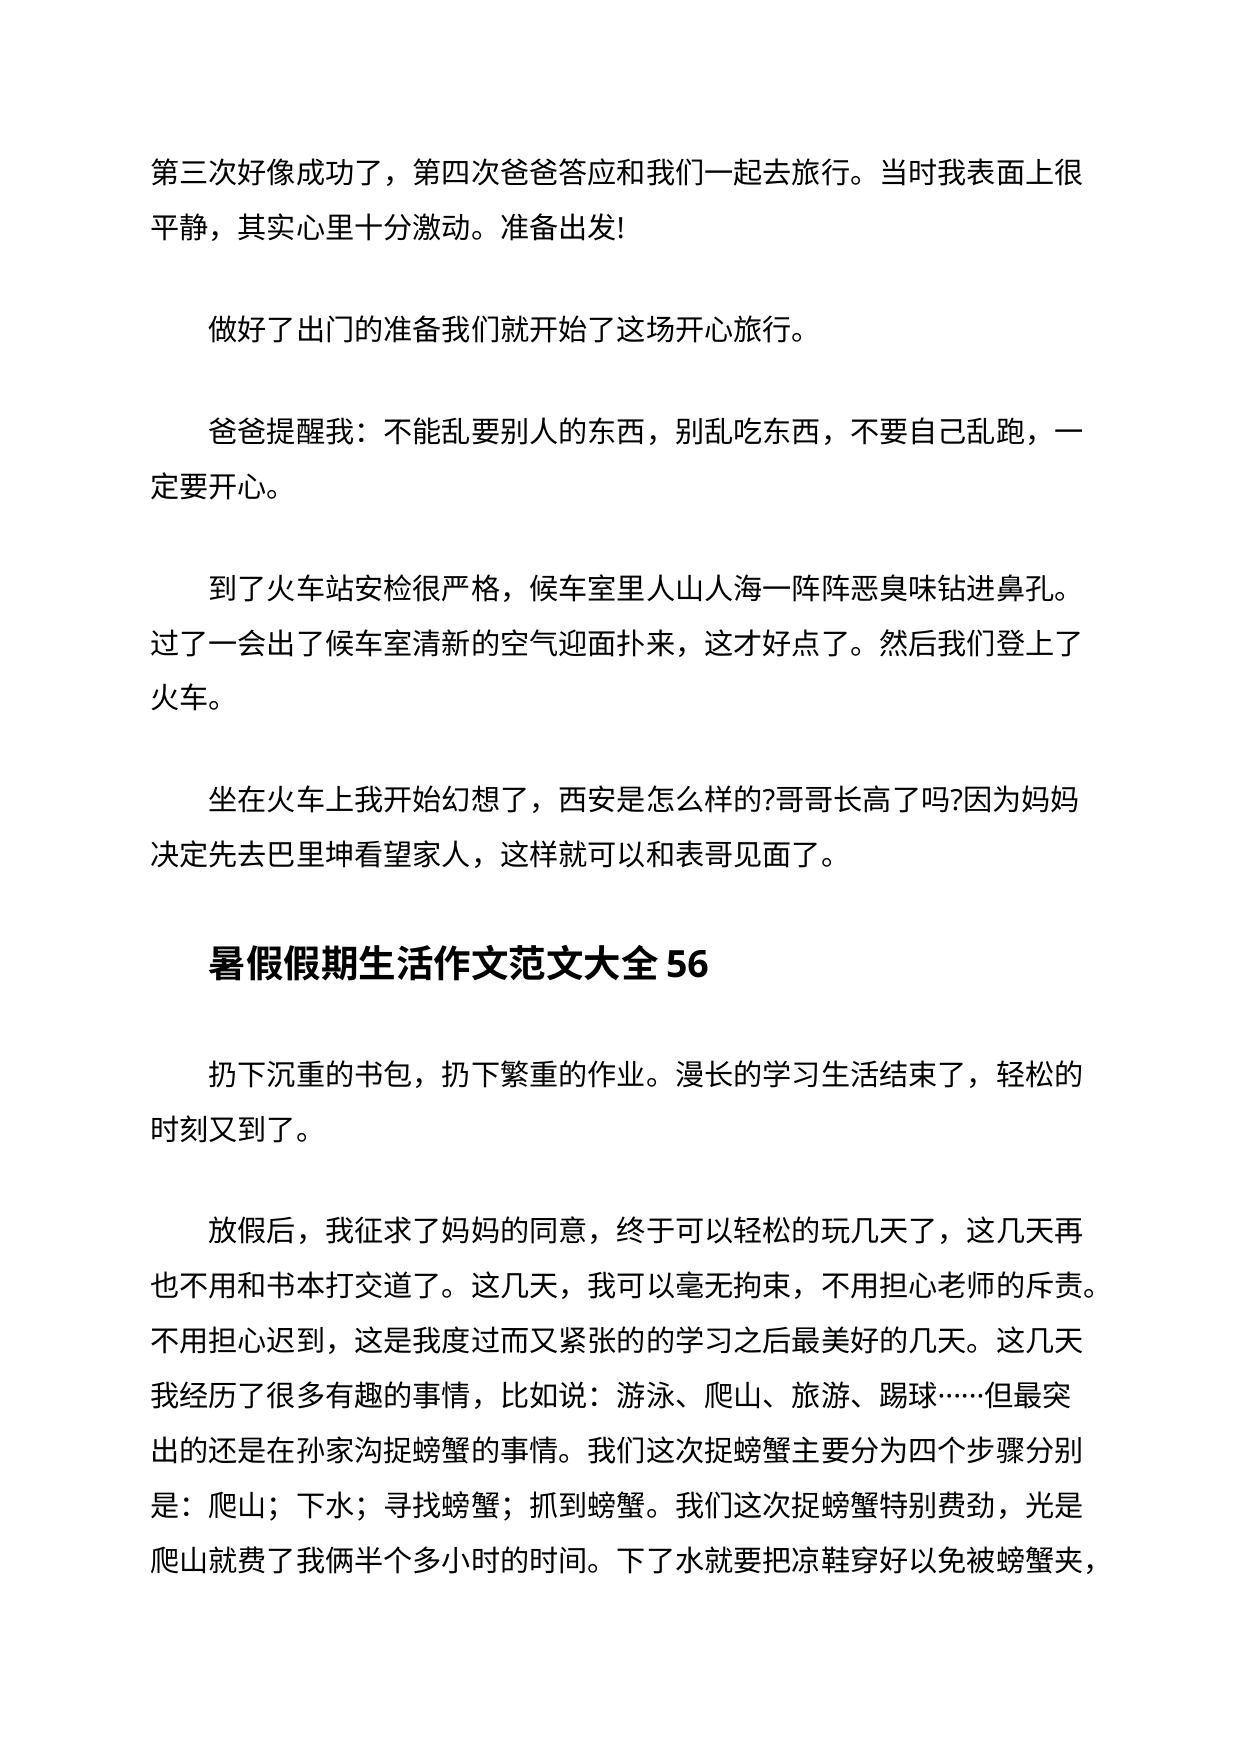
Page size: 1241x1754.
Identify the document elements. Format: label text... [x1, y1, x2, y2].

text 爸爸提醒我：不能乱要别人的东西，别乱吃东西，不要自己乱跑，一定要开心。 [150, 409, 1090, 506]
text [150, 1208, 1090, 1580]
text 到了火车站安检很严格，候车室里人山人海一阵阵恶臭味钻进鼻孔。过了一会出了候车室清新的空气迎面扑来，这才好点了。然后我们登上了火车。 [150, 565, 1090, 717]
text 坐在火车上我开始幻想了，西安是怎么样的?哥哥长高了吗?因为妈妈决定先去巴里坤看望家人，这样就可以和表哥见面了。 [150, 777, 1090, 874]
text 扔下沉重的书包，扔下繁重的作业。漫长的学习生活结束了，轻松的时刻又到了。 [150, 1051, 1090, 1148]
text 做好了出门的准备我们就开始了这场开心旅行。 [150, 307, 1090, 349]
text 暑假假期生活作文范文大全56 [150, 934, 1090, 988]
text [150, 150, 1090, 247]
